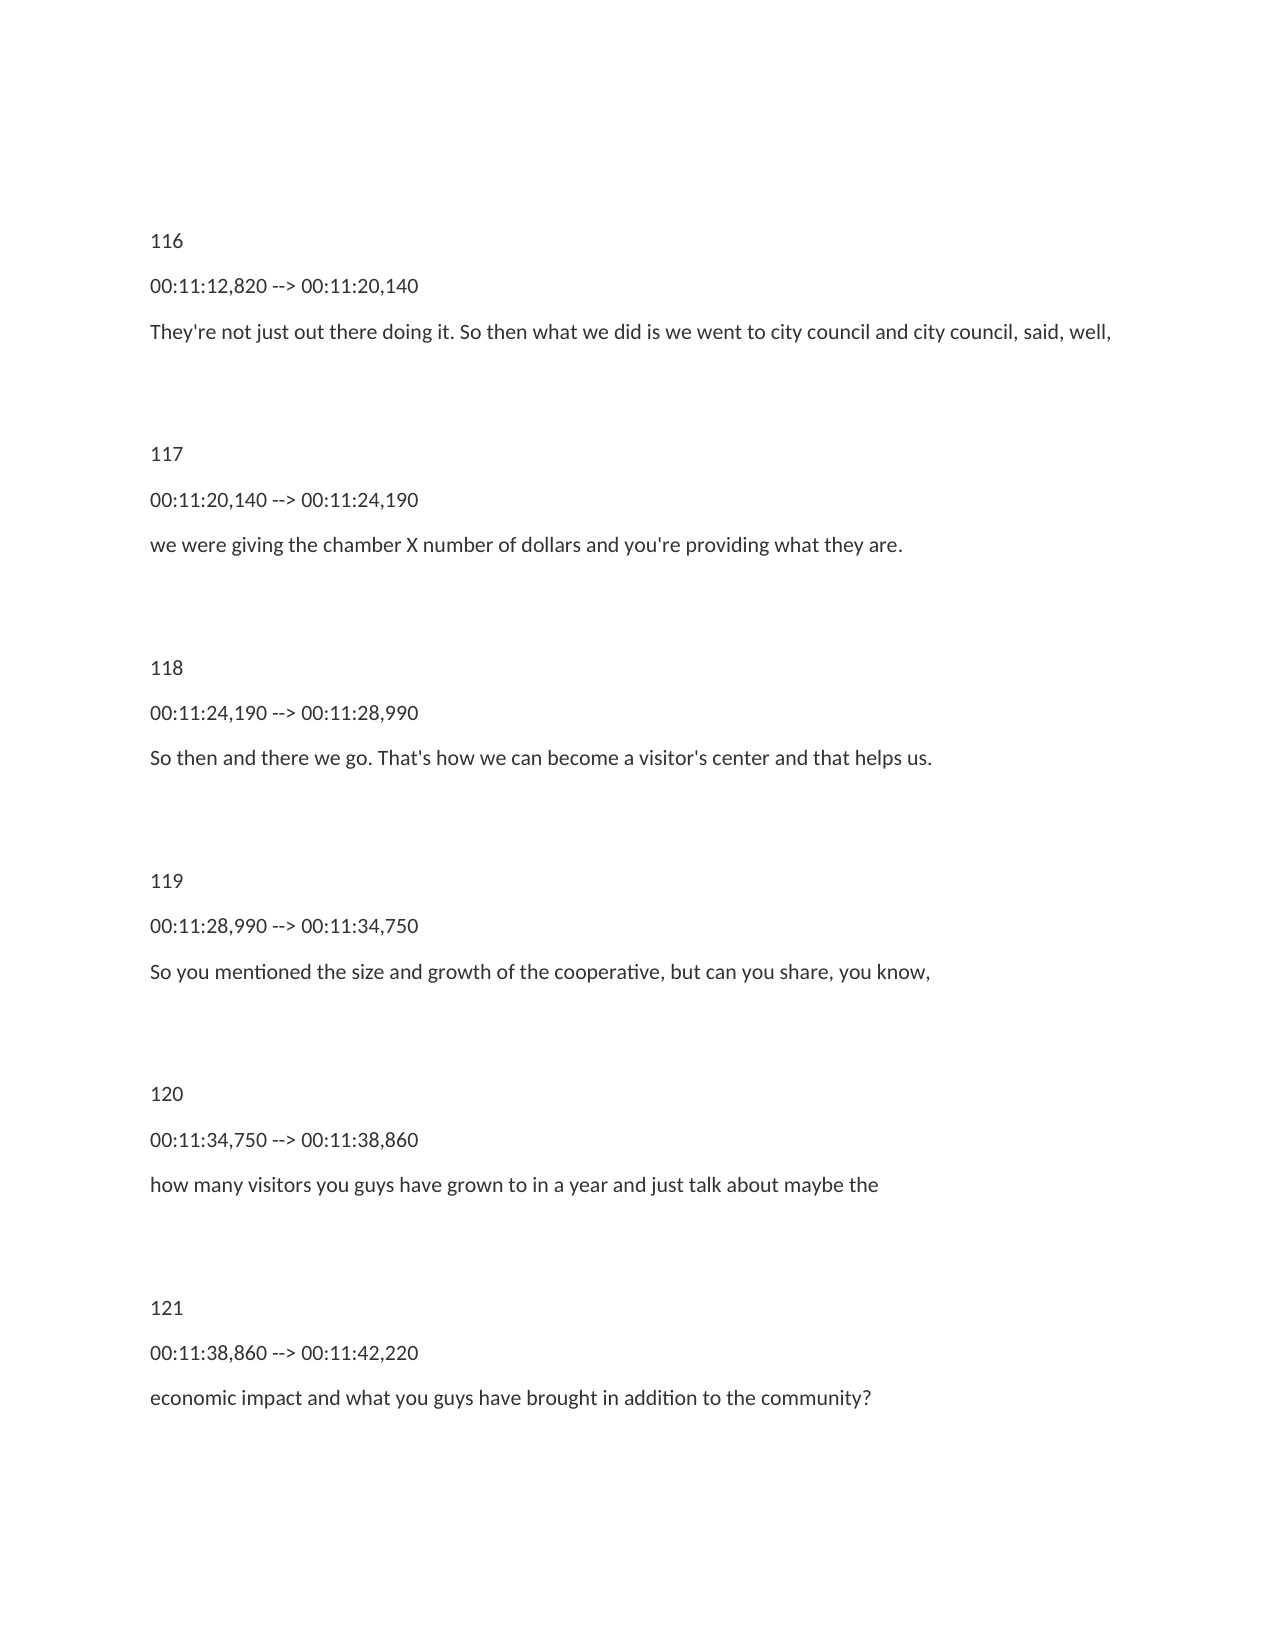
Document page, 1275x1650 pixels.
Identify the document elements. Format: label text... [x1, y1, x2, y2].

text 117 [150, 440, 1125, 467]
text economic impact and what you guys have brought in addition to the community? [150, 1384, 1125, 1411]
text 121 [150, 1294, 1125, 1320]
text 00:11:34,750 --> 00:11:38,860 [150, 1126, 1125, 1152]
text 118 [150, 654, 1125, 680]
text So you mentioned the size and growth of the cooperative, but can you share, you know, [150, 958, 1125, 984]
text 116 [150, 227, 1125, 254]
text how many visitors you guys have grown to in a year and just talk about maybe the [150, 1171, 1125, 1198]
text 00:11:38,860 --> 00:11:42,220 [150, 1339, 1125, 1366]
text 120 [150, 1080, 1125, 1107]
text So then and there we go. That's how we can become a visitor's center and that helps us. [150, 744, 1125, 771]
text we were giving the chamber X number of dollars and you're providing what they are. [150, 531, 1125, 558]
text 00:11:20,140 --> 00:11:24,190 [150, 486, 1125, 512]
text 00:11:24,190 --> 00:11:28,990 [150, 699, 1125, 726]
text 00:11:28,990 --> 00:11:34,750 [150, 912, 1125, 939]
text They're not just out there doing it. So then what we did is we went to city council and city council, said, well, [150, 318, 1125, 344]
text 00:11:12,820 --> 00:11:20,140 [150, 272, 1125, 299]
text 119 [150, 867, 1125, 894]
